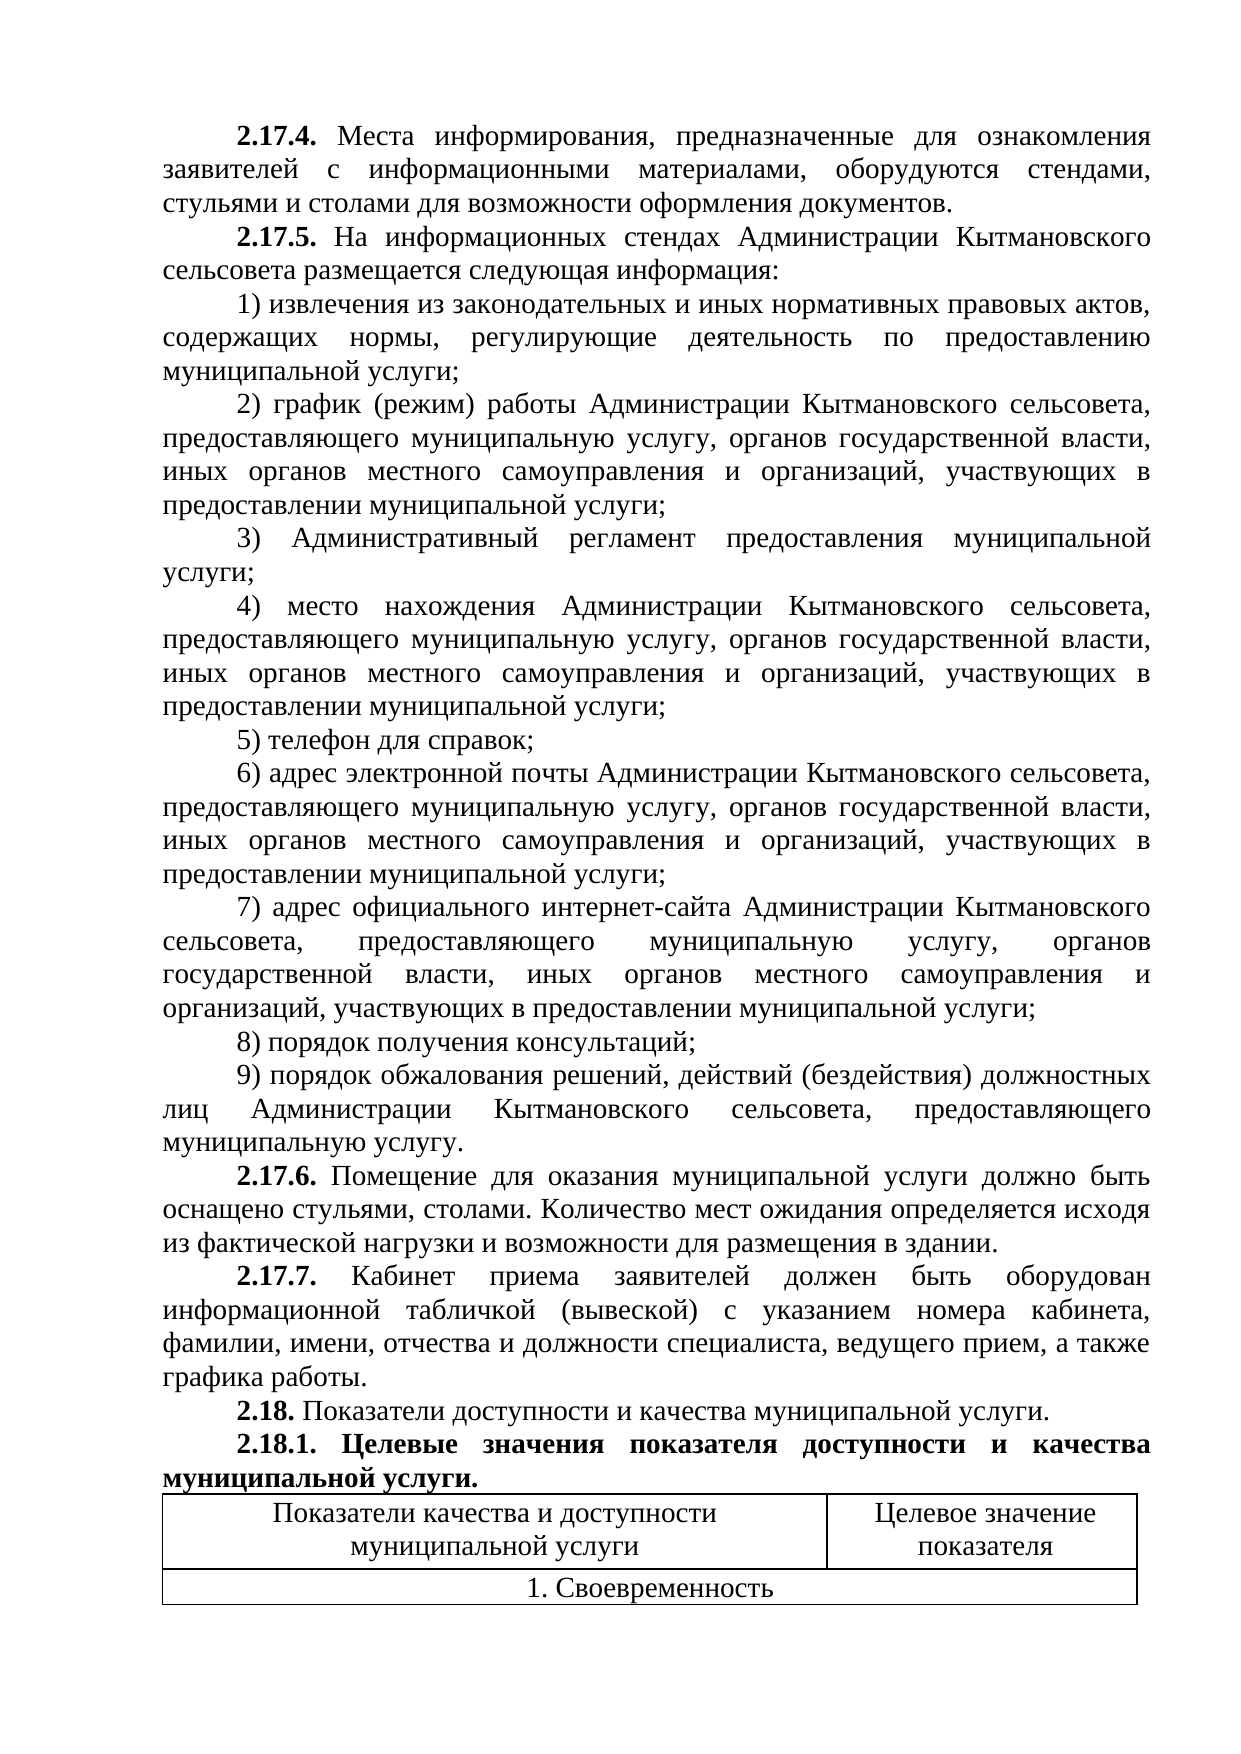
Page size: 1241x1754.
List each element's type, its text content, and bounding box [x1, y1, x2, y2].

text 2.17.5. На информационных стендах Администрации Кытмановского сельсовета размещается следующая информация: [162, 219, 1152, 286]
text 7) адрес официального интернет-сайта Администрации Кытмановского сельсовета, предоставляющего муниципальную услугу, органов государственной власти, иных органов местного самоуправления и организаций, участвующих в предоставлении муниципальной услуги; [162, 889, 1152, 1024]
text 6) адрес электронной почты Администрации Кытмановского сельсовета, предоставляющего муниципальную услугу, органов государственной власти, иных органов местного самоуправления и организаций, участвующих в предоставлении муниципальной услуги; [162, 755, 1152, 889]
text 2.17.7. Кабинет приема заявителей должен быть оборудован информационной табличкой (вывеской) с указанием номера кабинета, фамилии, имени, отчества и должности специалиста, ведущего прием, а также графика работы. [162, 1258, 1152, 1393]
text 2) график (режим) работы Администрации Кытмановского сельсовета, предоставляющего муниципальную услугу, органов государственной власти, иных органов местного самоуправления и организаций, участвующих в предоставлении муниципальной услуги; [162, 386, 1152, 521]
table_header Целевое значение показателя [828, 1495, 1136, 1568]
text 2.18. Показатели доступности и качества муниципальной услуги. [162, 1393, 1152, 1426]
text 9) порядок обжалования решений, действий (бездействия) должностных лиц Администрации Кытмановского сельсовета, предоставляющего муниципальную услугу. [162, 1057, 1152, 1158]
text 1) извлечения из законодательных и иных нормативных правовых актов, содержащих нормы, регулирующие деятельность по предоставлению муниципальной услуги; [162, 286, 1152, 386]
text 4) место нахождения Администрации Кытмановского сельсовета, предоставляющего муниципальную услугу, органов государственной власти, иных органов местного самоуправления и организаций, участвующих в предоставлении муниципальной услуги; [162, 588, 1152, 722]
text 5) телефон для справок; [162, 722, 1152, 755]
table_header Показатели качества и доступности муниципальной услуги [163, 1495, 826, 1568]
text 3) Административный регламент предоставления муниципальной услуги; [162, 521, 1152, 588]
table_cell 1. Своевременность [163, 1570, 1136, 1603]
text 2.18.1. Целевые значения показателя доступности и качества муниципальной услуги. [162, 1426, 1152, 1493]
text 2.17.4. Места информирования, предназначенные для ознакомления заявителей с информационными материалами, оборудуются стендами, стульями и столами для возможности оформления документов. [162, 118, 1152, 219]
text 2.17.6. Помещение для оказания муниципальной услуги должно быть оснащено стульями, столами. Количество мест ожидания определяется исходя из фактической нагрузки и возможности для размещения в здании. [162, 1158, 1152, 1258]
text 8) порядок получения консультаций; [162, 1024, 1152, 1057]
